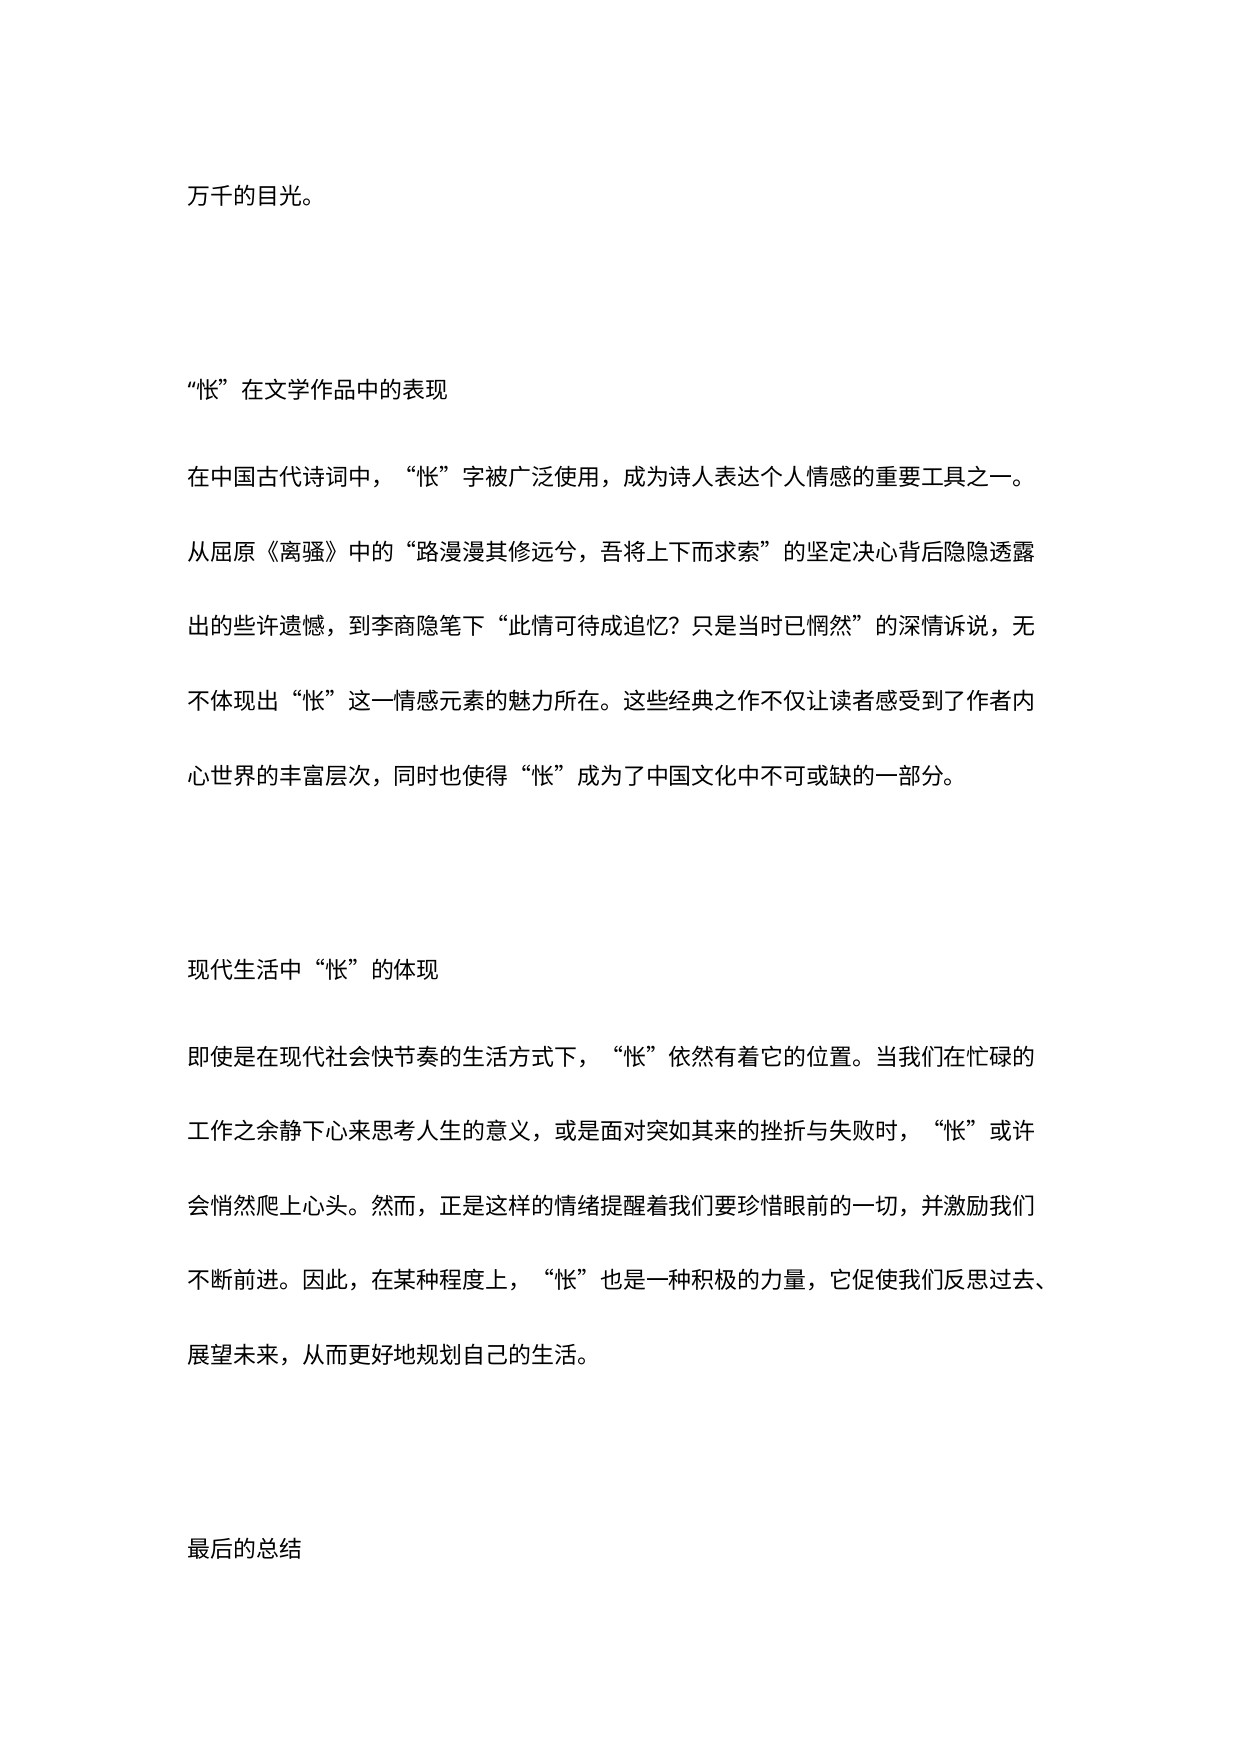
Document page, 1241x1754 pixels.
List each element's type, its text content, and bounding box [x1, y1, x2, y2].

text “怅”在文学作品中的表现 [187, 356, 1053, 421]
text 现代生活中“怅”的体现 [187, 936, 1053, 1001]
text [187, 162, 1053, 227]
text 在中国古代诗词中，“怅”字被广泛使用，成为诗人表达个人情感的重要工具之一。从屈原《离骚》中的“路漫漫其修远兮，吾将上下而求索”的坚定决心背后隐隐透露出的些许遗憾，到李商隐笔下“此情可待成追忆？只是当时已惘然”的深情诉说，无不体现出“怅”这一情感元素的魅力所在。这些经典之作不仅让读者感受到了作者内心世界的丰富层次，同时也使得“怅”成为了中国文化中不可或缺的一部分。 [187, 443, 1053, 807]
text 最后的总结 [187, 1516, 1053, 1581]
text 即使是在现代社会快节奏的生活方式下，“怅”依然有着它的位置。当我们在忙碌的工作之余静下心来思考人生的意义，或是面对突如其来的挫折与失败时，“怅”或许会悄然爬上心头。然而，正是这样的情绪提醒着我们要珍惜眼前的一切，并激励我们不断前进。因此，在某种程度上，“怅”也是一种积极的力量，它促使我们反思过去、展望未来，从而更好地规划自己的生活。 [187, 1022, 1053, 1386]
